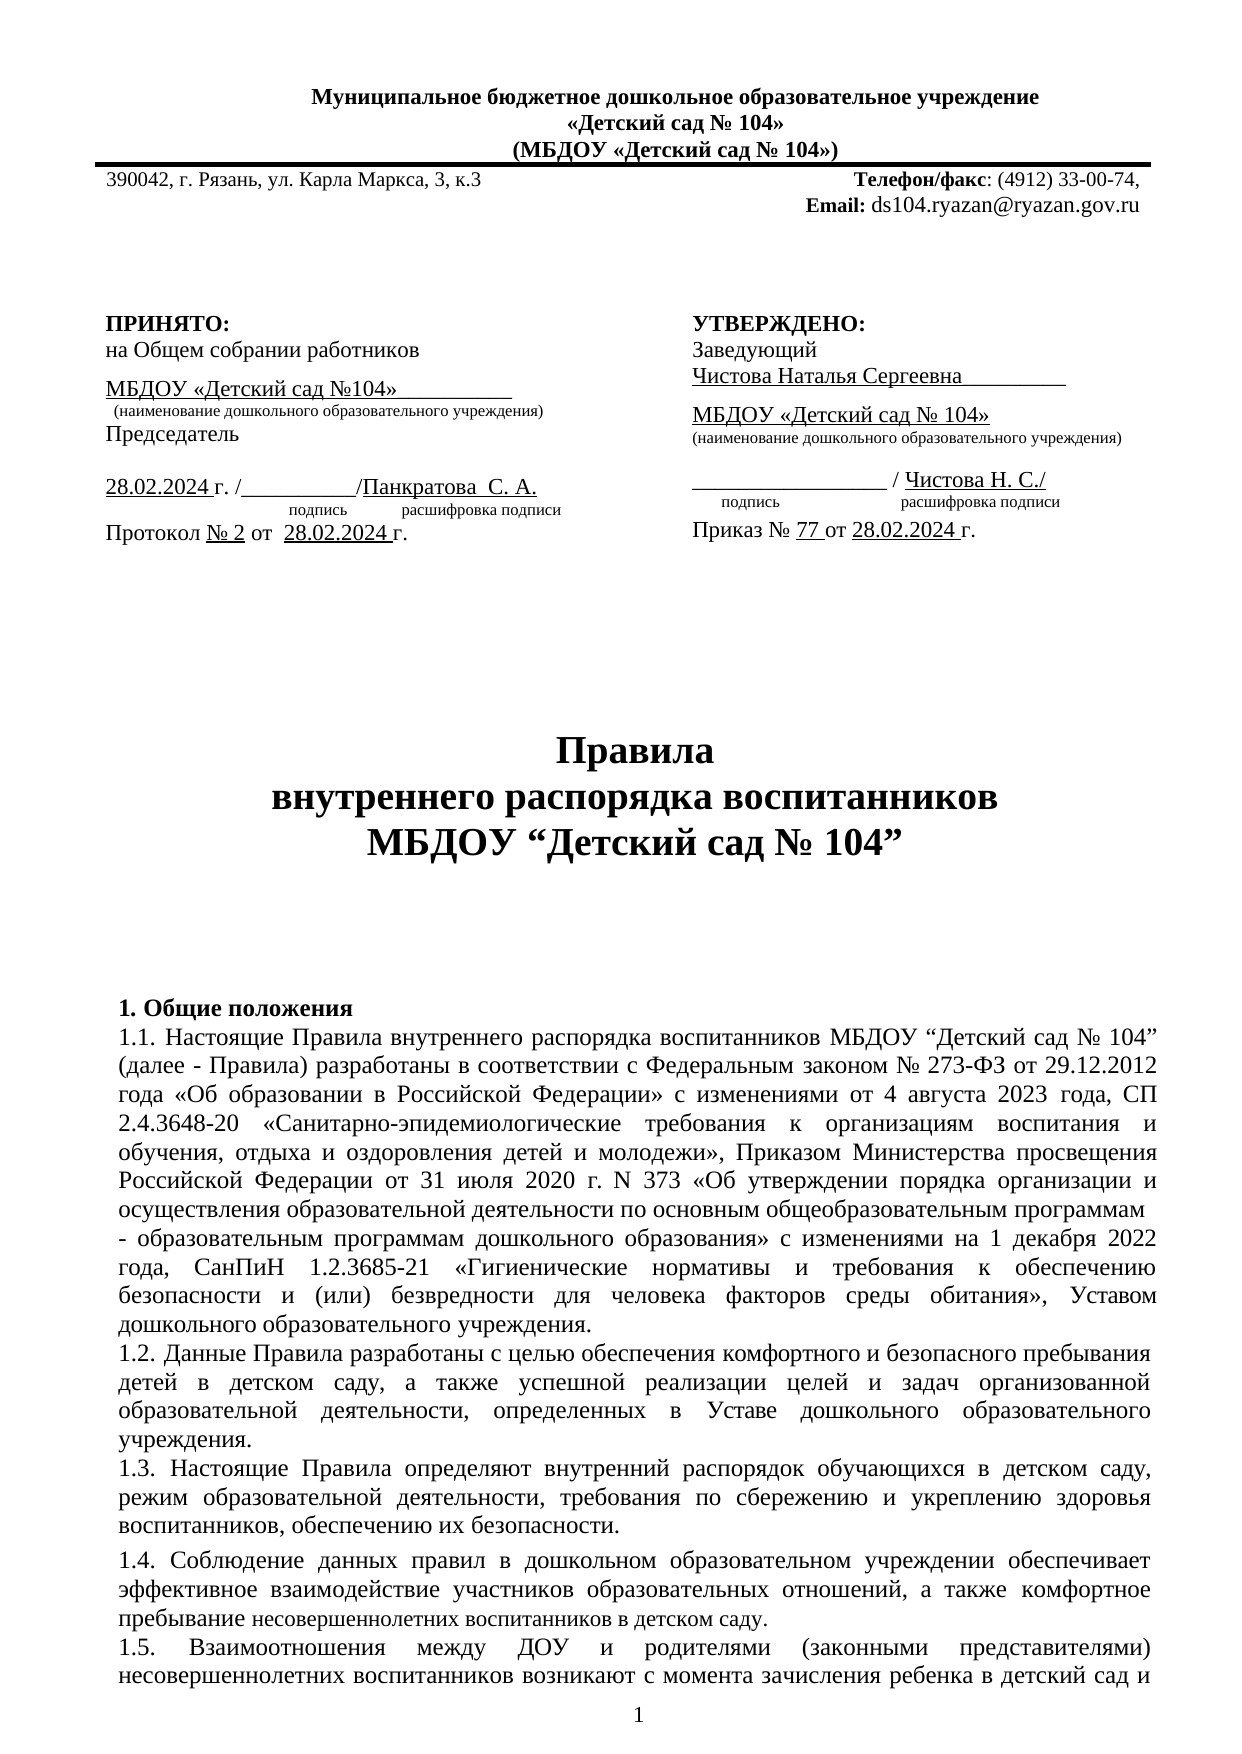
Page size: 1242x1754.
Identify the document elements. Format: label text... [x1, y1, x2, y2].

list Данные Правила разработаны с целью обеспечения комфортного и безопасного пребывания детей в детском саду, а также успешной реализации целей и задач организованной образовательной деятельности, определенных в Уставе дошкольного образовательного учреждения. [118, 1338, 1151, 1453]
subtitle Общие положения [118, 993, 1171, 1022]
text Муниципальное бюджетное дошкольное образовательное учреждение [106, 83, 1171, 109]
list Настоящие Правила определяют внутренний распорядок обучающихся в детском саду, режим образовательной деятельности, требования по сбережению и укреплению здоровья воспитанников, обеспечению их безопасности. [118, 1453, 1152, 1539]
table_header 390042, г. Рязань, ул. Карла Маркса, 3, к.3 [95, 167, 623, 248]
text «Детский сад № 104» [106, 109, 1171, 136]
text (МБДОУ «Детский сад № 104») [106, 136, 1171, 162]
title внутреннего распорядка воспитанников МБДОУ “Детский сад № 104” [269, 772, 1000, 863]
list Настоящие Правила внутреннего распорядка воспитанников МБДОУ “Детский сад № 104” (далее - Правила) разработаны в соответствии с Федеральным законом № 273-ФЗ от 29.12.2012 года «Об образовании в Российской Федерации» с изменениями от 4 августа 2023 года, СП 2.4.3648-20 «Санитарно-эпидемиологические требования к организациям воспитания и обучения, отдыха и оздоровления детей и молодежи», Приказом Министерства просвещения Российской Федерации от 31 июля 2020 г. N 373 «Об утверждении порядка организации и осуществления образовательной деятельности по основным общеобразовательным программам [118, 1022, 1157, 1223]
table_header Телефон/факс: (4912) 33-00-74, Еmail: ds104.ryazan@ryazan.gov.ru [623, 167, 1151, 248]
title Правила [167, 727, 1102, 772]
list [118, 1632, 1151, 1689]
list Соблюдение данных правил в дошкольном образовательном учреждении обеспечивает эффективное взаимодействие участников образовательных отношений, а также комфортное пребывание несовершеннолетних воспитанников в детском саду. [118, 1546, 1151, 1632]
text - образовательным программам дошкольного образования» с изменениями на 1 декабря 2022 года, СанПиН 1.2.3685-21 «Гигиенические нормативы и требования к обеспечению безопасности и (или) безвредности для человека факторов среды обитания», Уставом дошкольного образовательного учреждения. [118, 1223, 1157, 1338]
